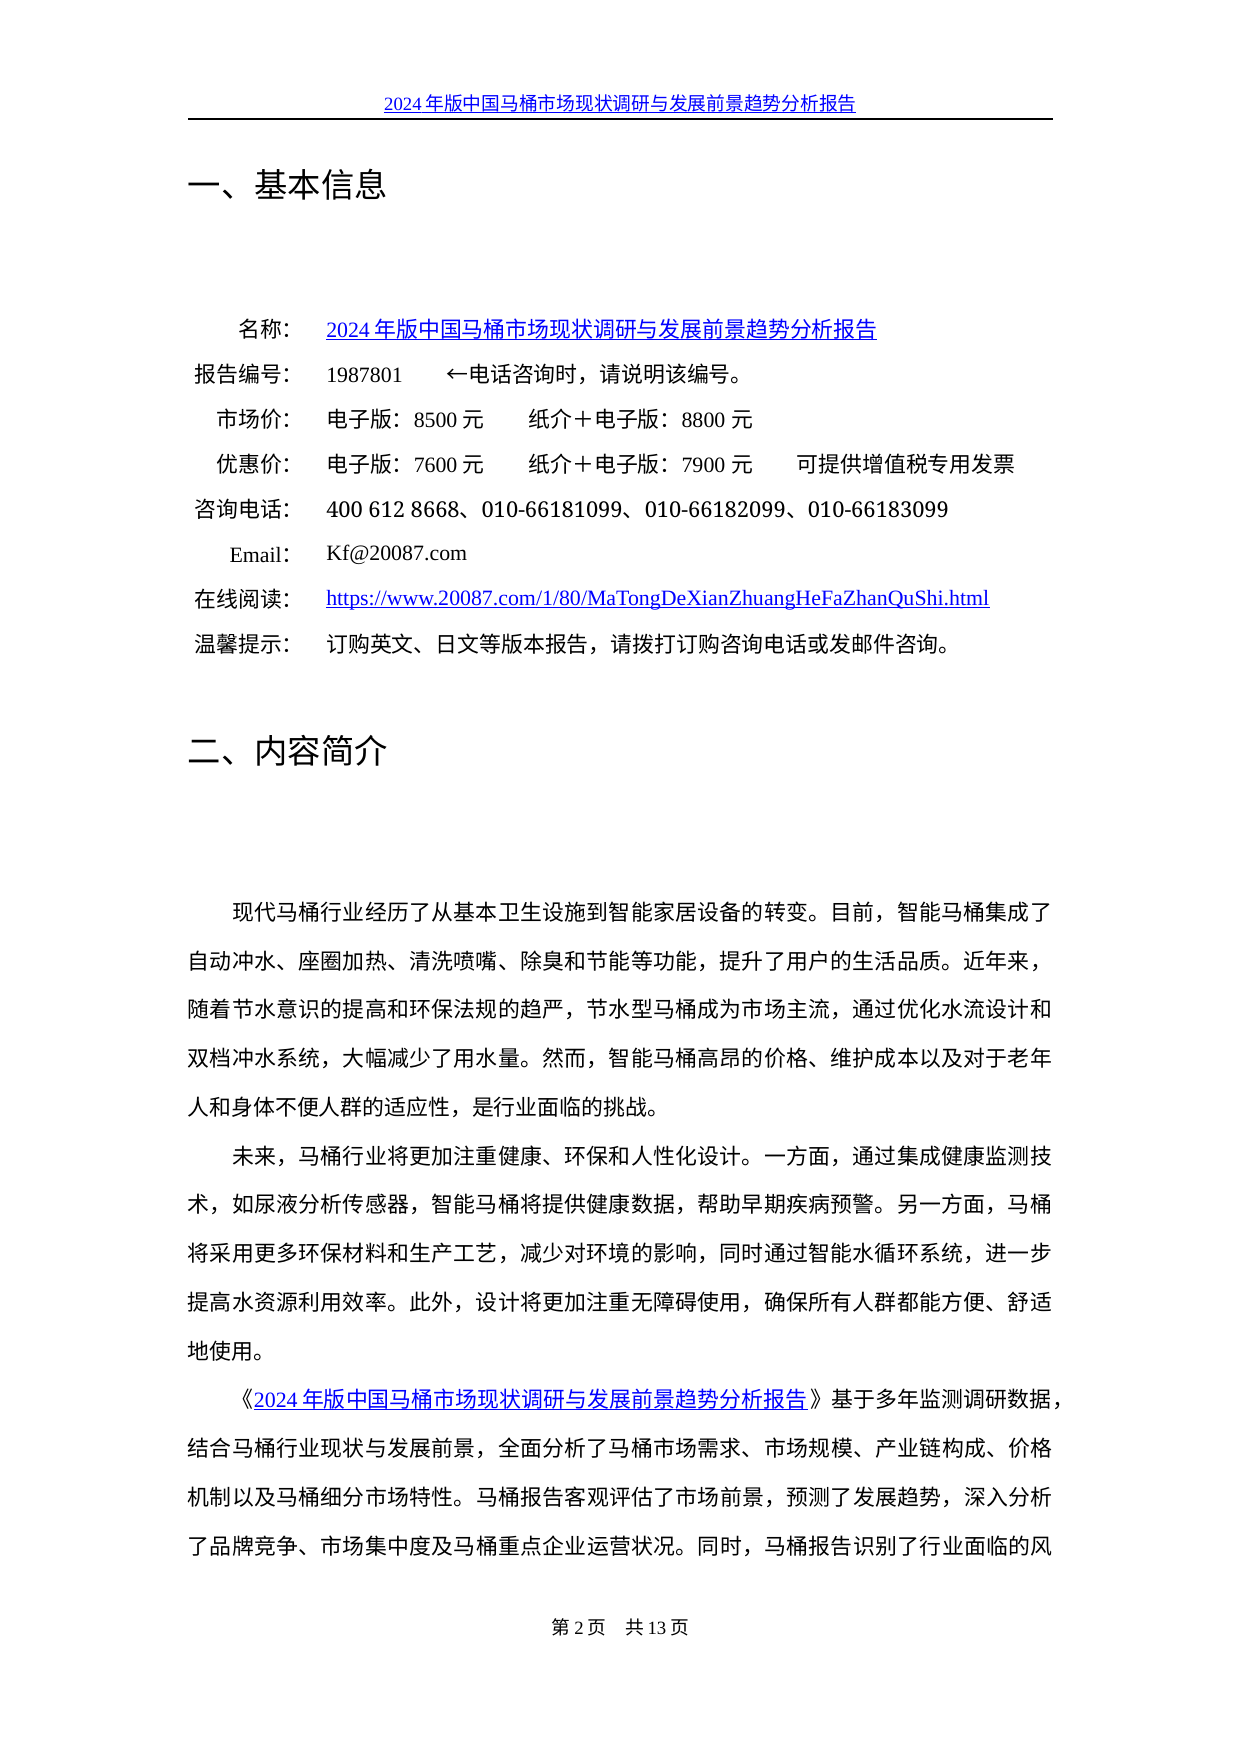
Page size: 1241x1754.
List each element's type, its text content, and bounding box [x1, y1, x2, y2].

table_cell 温馨提示： [167, 627, 315, 672]
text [187, 894, 1053, 1561]
table_header 2024年版中国马桶市场现状调研与发展前景趋势分析报告 [315, 312, 1073, 357]
table_cell 电子版：7600 元 纸介＋电子版：7900 元 可提供增值税专用发票 [315, 447, 1073, 492]
table_cell 优惠价： [167, 447, 315, 492]
table_cell [315, 582, 1073, 627]
table_cell 400 612 8668、010-66181099、010-66182099、010-66183099 [315, 492, 1073, 537]
table_cell 报告编号： [167, 357, 315, 402]
table_cell Email： [167, 537, 315, 582]
title 一、基本信息 [187, 150, 1053, 215]
table_cell 订购英文、日文等版本报告，请拨打订购咨询电话或发邮件咨询。 [315, 627, 1073, 672]
table_cell Kf@20087.com [315, 537, 1073, 582]
table_cell 市场价： [167, 402, 315, 447]
table_cell 1987801 ←电话咨询时，请说明该编号。 [315, 357, 1073, 402]
title 二、内容简介 [187, 717, 1053, 782]
table_cell 在线阅读： [167, 582, 315, 627]
table_cell 咨询电话： [167, 492, 315, 537]
table_header 名称： [167, 312, 315, 357]
table_cell 电子版：8500 元 纸介＋电子版：8800 元 [315, 402, 1073, 447]
